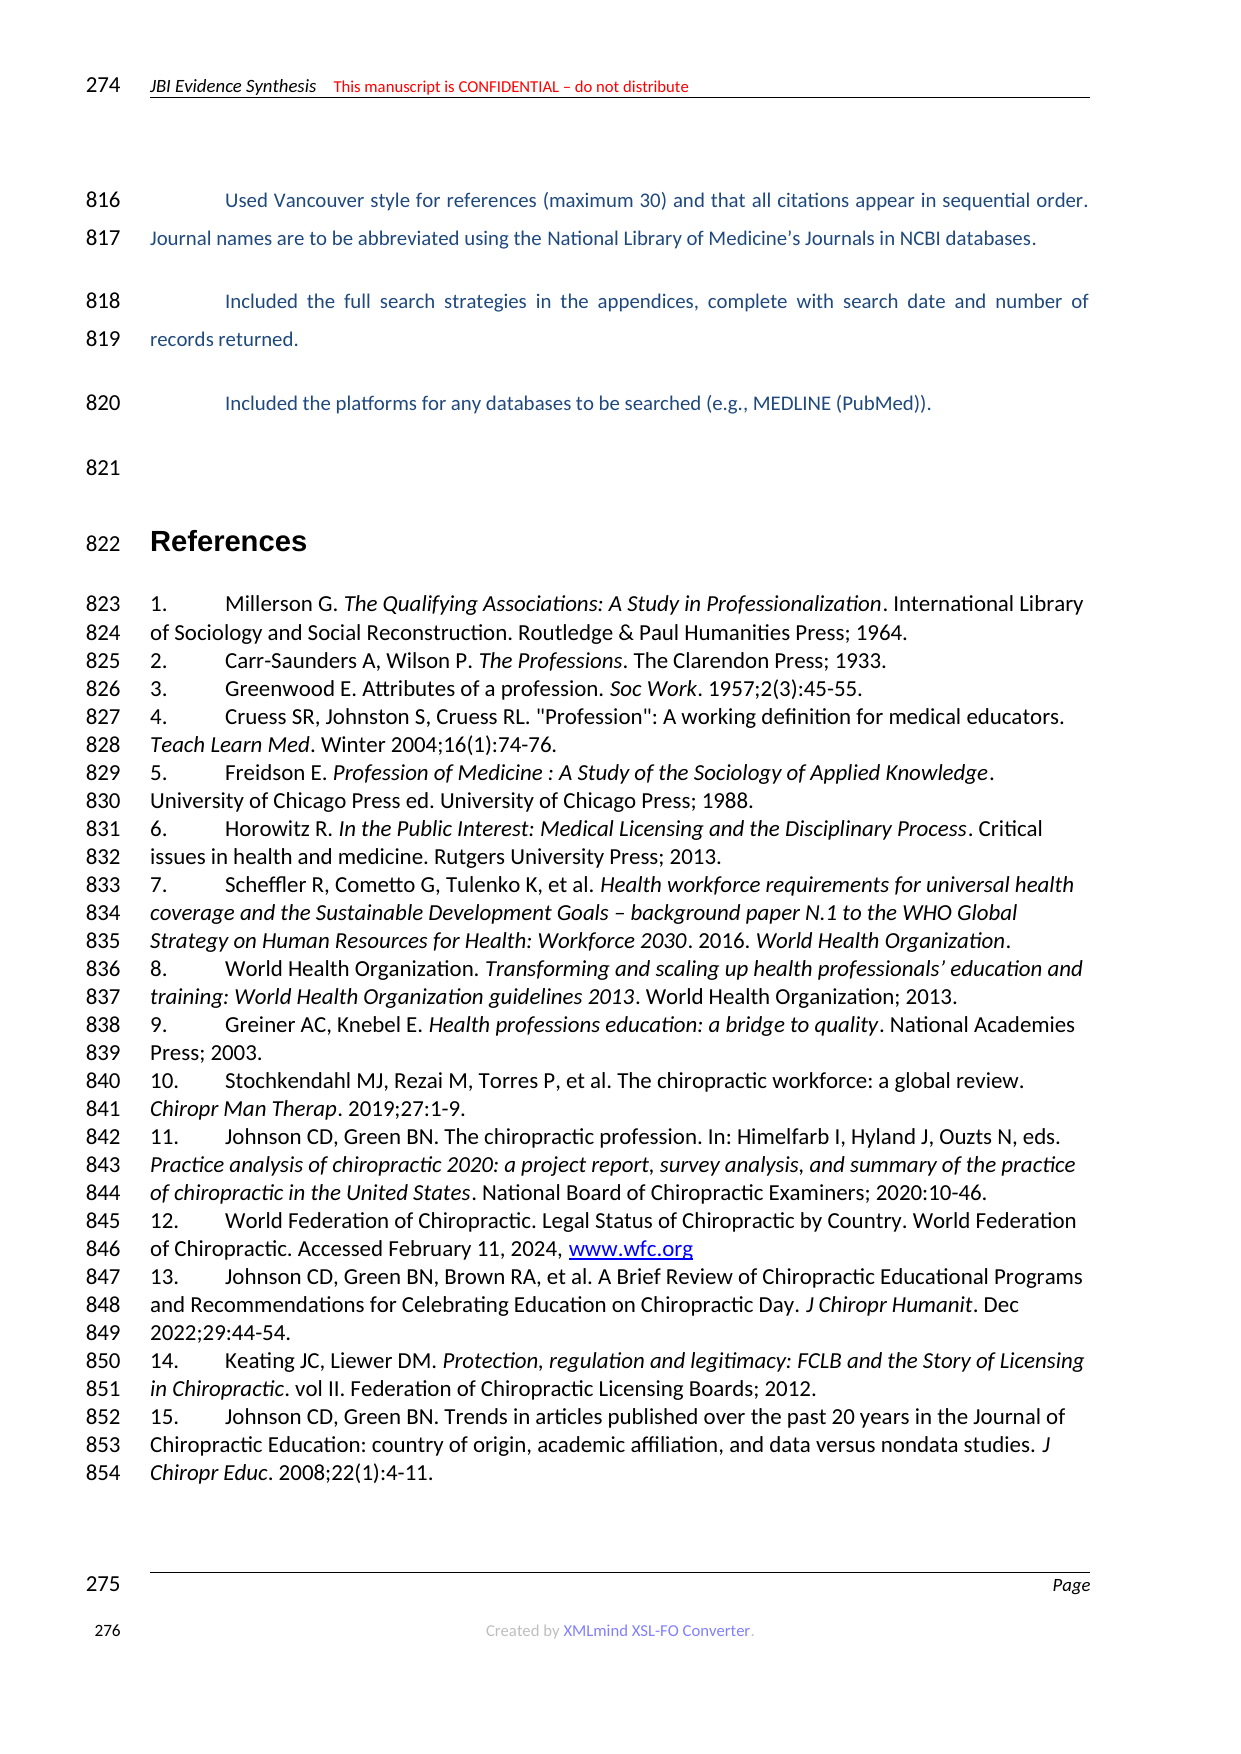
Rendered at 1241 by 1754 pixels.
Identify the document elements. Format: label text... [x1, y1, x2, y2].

text 14. Keating JC, Liewer DM. Protection, regulation and legitimacy: FCLB and the Story of Licensing in Chiropractic. vol II. Federation of Chiropractic Licensing Boards; 2012. [150, 1346, 1090, 1402]
list Included the platforms for any databases to be searched (e.g., MEDLINE (PubMed)). [150, 390, 1090, 415]
text 13. Johnson CD, Green BN, Brown RA, et al. A Brief Review of Chiropractic Educational Programs and Recommendations for Celebrating Education on Chiropractic Day. J Chiropr Humanit. Dec 2022;29:44-54. [150, 1262, 1090, 1346]
list Used Vancouver style for references (maximum 30) and that all citations appear in sequential order. Journal names are to be abbreviated using the National Library of Medicine’s Journals in NCBI databases. [150, 187, 1090, 251]
text 6. Horowitz R. In the Public Interest: Medical Licensing and the Disciplinary Process. Critical issues in health and medicine. Rutgers University Press; 2013. [150, 814, 1090, 870]
list Included the full search strategies in the appendices, complete with search date and number of records returned. [150, 288, 1090, 352]
text 3. Greenwood E. Attributes of a profession. Soc Work. 1957;2(3):45-55. [150, 674, 1090, 702]
subtitle References [150, 524, 1090, 557]
text 2. Carr-Saunders A, Wilson P. The Professions. The Clarendon Press; 1933. [150, 646, 1090, 674]
text 5. Freidson E. Profession of Medicine : A Study of the Sociology of Applied Knowledge. University of Chicago Press ed. University of Chicago Press; 1988. [150, 758, 1090, 814]
text 10. Stochkendahl MJ, Rezai M, Torres P, et al. The chiropractic workforce: a global review. Chiropr Man Therap. 2019;27:1-9. [150, 1066, 1090, 1122]
text 1. Millerson G. The Qualifying Associations: A Study in Professionalization. International Library of Sociology and Social Reconstruction. Routledge & Paul Humanities Press; 1964. [150, 587, 1090, 646]
text 7. Scheffler R, Cometto G, Tulenko K, et al. Health workforce requirements for universal health coverage and the Sustainable Development Goals – background paper N.1 to the WHO Global Strategy on Human Resources for Health: Workforce 2030. 2016. World Health Organization. [150, 870, 1090, 954]
text 11. Johnson CD, Green BN. The chiropractic profession. In: Himelfarb I, Hyland J, Ouzts N, eds. Practice analysis of chiropractic 2020: a project report, survey analysis, and summary of the practice of chiropractic in the United States. National Board of Chiropractic Examiners; 2020:10-46. [150, 1122, 1090, 1206]
text 4. Cruess SR, Johnston S, Cruess RL. "Profession": A working definition for medical educators. Teach Learn Med. Winter 2004;16(1):74-76. [150, 702, 1090, 758]
text 15. Johnson CD, Green BN. Trends in articles published over the past 20 years in the Journal of Chiropractic Education: country of origin, academic affiliation, and data versus nondata studies. J Chiropr Educ. 2008;22(1):4-11. [150, 1402, 1090, 1486]
text 12. World Federation of Chiropractic. Legal Status of Chiropractic by Country. World Federation of Chiropractic. Accessed February 11, 2024, www.wfc.org [150, 1206, 1090, 1262]
text 9. Greiner AC, Knebel E. Health professions education: a bridge to quality. National Academies Press; 2003. [150, 1010, 1090, 1066]
text 8. World Health Organization. Transforming and scaling up health professionals’ education and training: World Health Organization guidelines 2013. World Health Organization; 2013. [150, 954, 1090, 1010]
